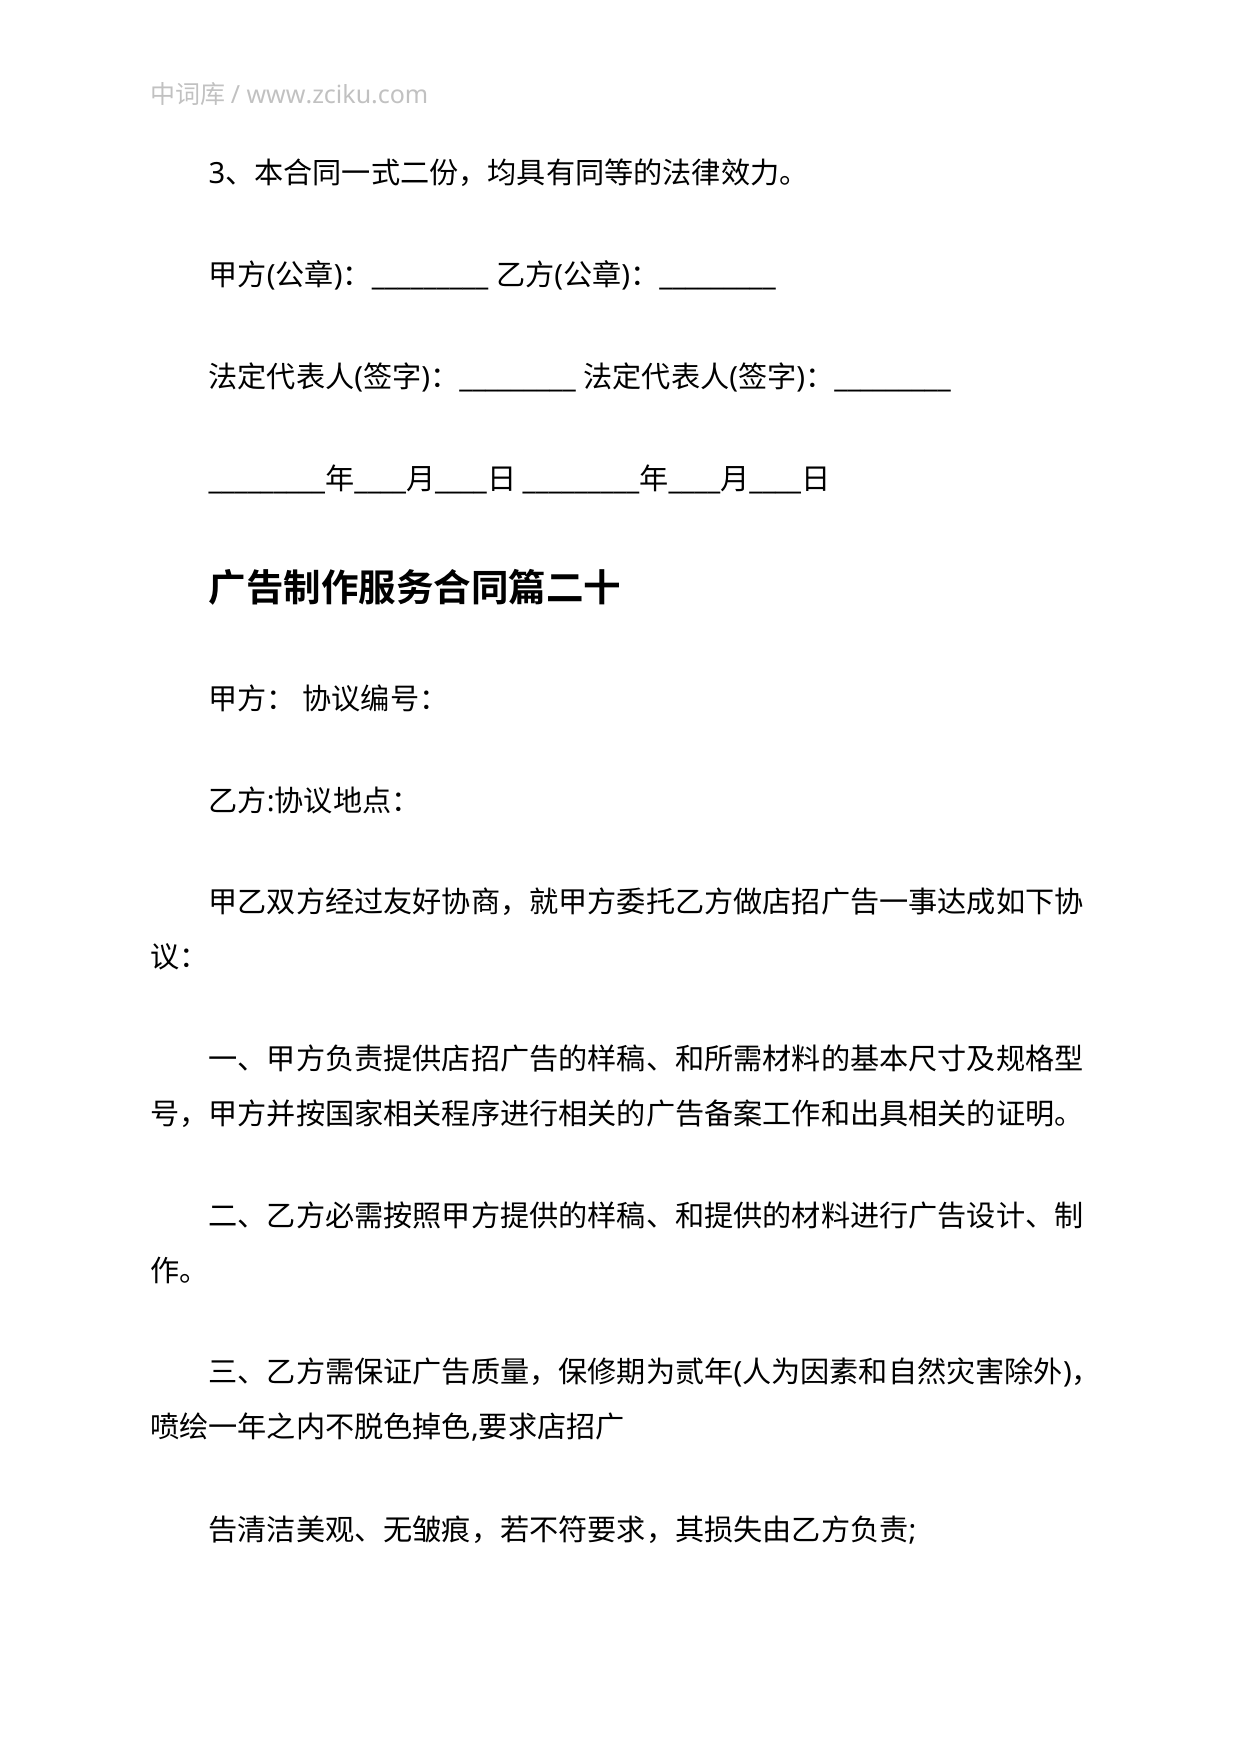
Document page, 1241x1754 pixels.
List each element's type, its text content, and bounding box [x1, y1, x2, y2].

text 甲方： 协议编号： [150, 675, 1090, 718]
text 告清洁美观、无皱痕，若不符要求，其损失由乙方负责; [150, 1506, 1090, 1548]
text _________年____月____日 _________年____月____日 [150, 456, 1090, 498]
text 甲乙双方经过友好协商，就甲方委托乙方做店招广告一事达成如下协议： [150, 879, 1090, 976]
text 甲方(公章)：_________ 乙方(公章)：_________ [150, 252, 1090, 294]
text 一、甲方负责提供店招广告的样稿、和所需材料的基本尺寸及规格型号，甲方并按国家相关程序进行相关的广告备案工作和出具相关的证明。 [150, 1036, 1090, 1133]
text 三、乙方需保证广告质量，保修期为贰年(人为因素和自然灾害除外)，喷绘一年之内不脱色掉色,要求店招广 [150, 1349, 1090, 1446]
text 法定代表人(签字)：_________ 法定代表人(签字)：_________ [150, 354, 1090, 396]
text 二、乙方必需按照甲方提供的样稿、和提供的材料进行广告设计、制作。 [150, 1192, 1090, 1289]
text 3、本合同一式二份，均具有同等的法律效力。 [150, 150, 1090, 192]
text 广告制作服务合同篇二十 [150, 558, 1090, 612]
text 乙方:协议地点： [150, 777, 1090, 819]
